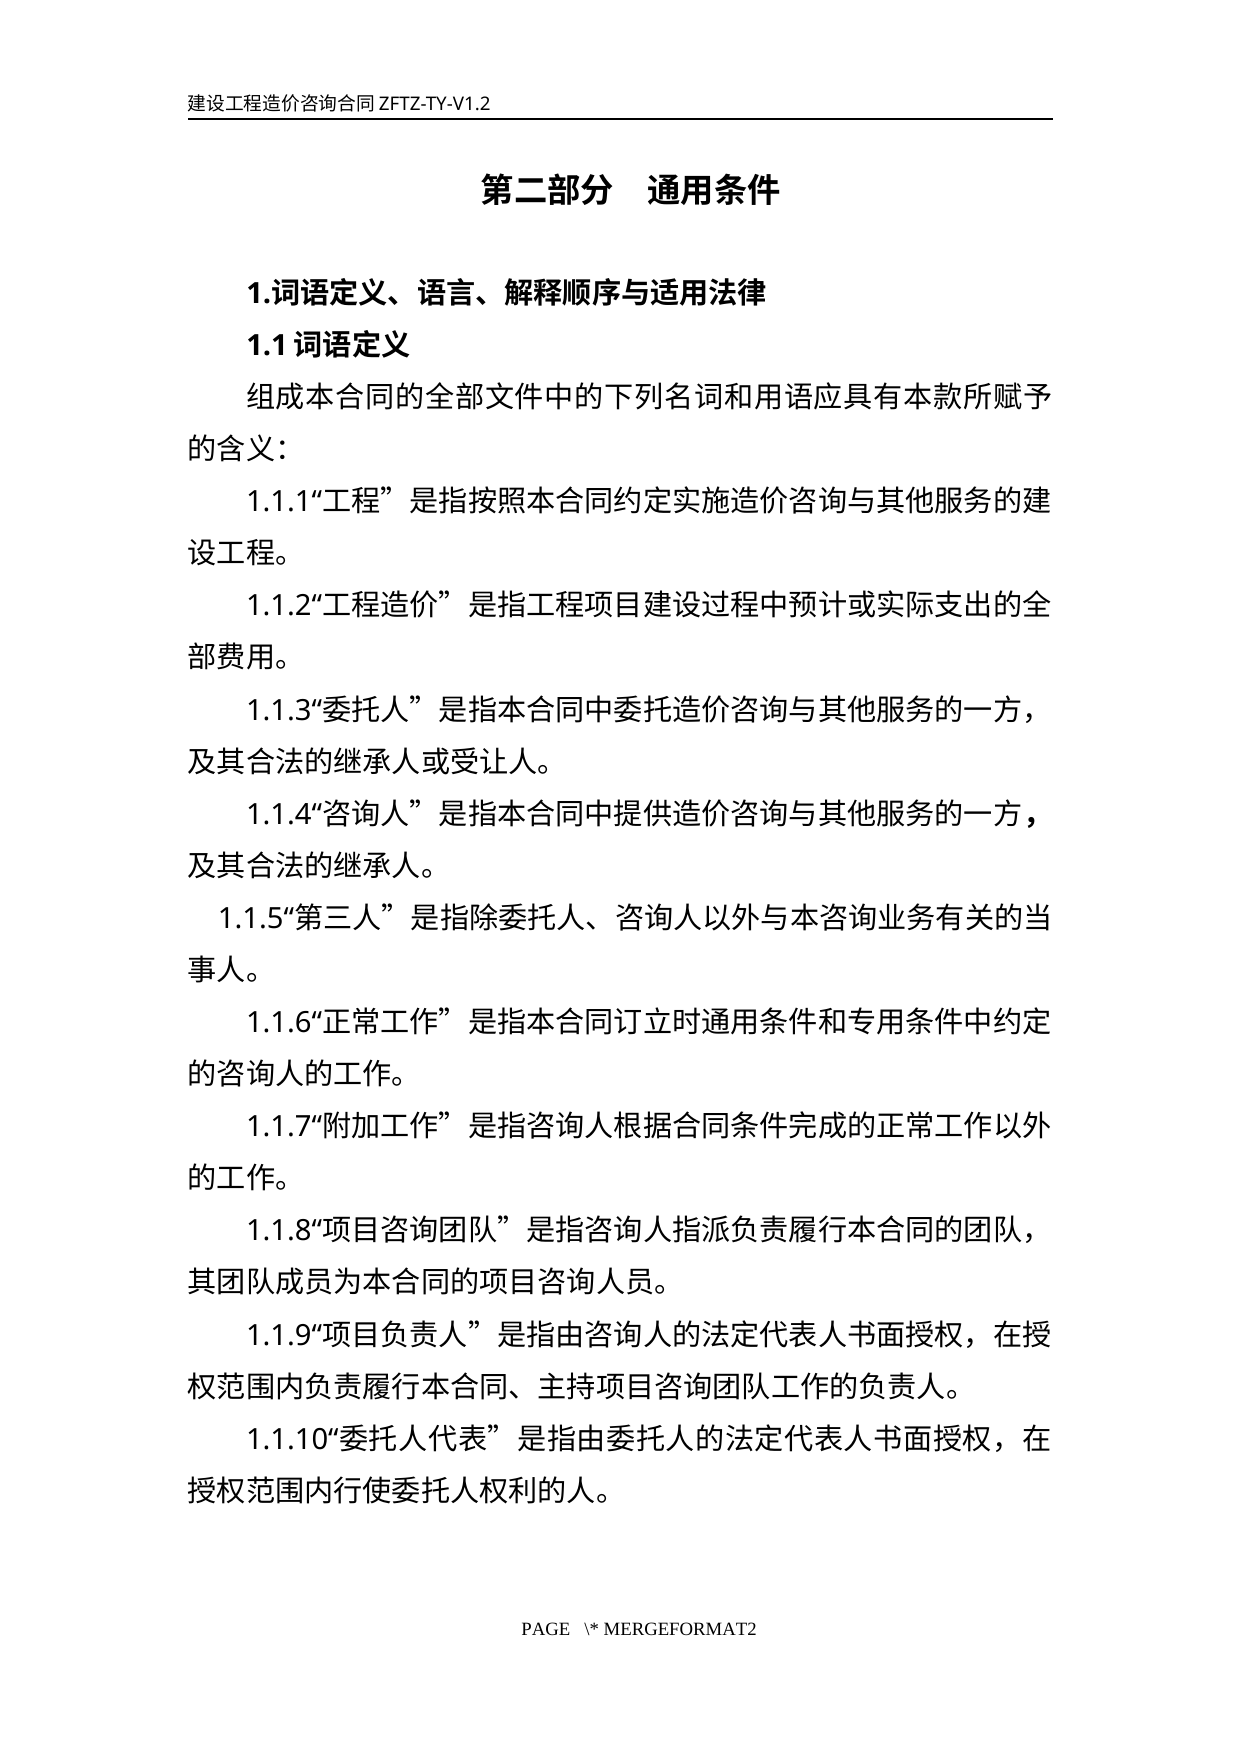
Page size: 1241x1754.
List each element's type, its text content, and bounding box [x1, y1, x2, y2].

text 1.1.2“工程造价”是指工程项目建设过程中预计或实际支出的全部费用。 [187, 574, 1053, 678]
text 1.1.4“咨询人”是指本合同中提供造价咨询与其他服务的一方，及其合法的继承人。 1.1.5“第三人”是指除委托人、咨询人以外与本咨询业务有关的当事人。 [187, 782, 1053, 991]
text 1.1.8“项目咨询团队”是指咨询人指派负责履行本合同的团队，其团队成员为本合同的项目咨询人员。 [187, 1199, 1053, 1303]
text 1.1.9“项目负责人”是指由咨询人的法定代表人书面授权，在授权范围内负责履行本合同、主持项目咨询团队工作的负责人。 [187, 1303, 1053, 1407]
text 1.1.7“附加工作”是指咨询人根据合同条件完成的正常工作以外的工作。 [187, 1095, 1053, 1199]
text 1.1.1“工程”是指按照本合同约定实施造价咨询与其他服务的建设工程。 [187, 470, 1053, 574]
text 组成本合同的全部文件中的下列名词和用语应具有本款所赋予的含义： [187, 366, 1053, 470]
text 1.1.10“委托人代表”是指由委托人的法定代表人书面授权，在授权范围内行使委托人权利的人。 [187, 1407, 1053, 1512]
text 第二部分 通用条件 [187, 164, 1053, 212]
text 1.1词语定义 [187, 314, 1053, 366]
text 1.词语定义、语言、解释顺序与适用法律 [187, 262, 1053, 314]
text 1.1.3“委托人”是指本合同中委托造价咨询与其他服务的一方，及其合法的继承人或受让人。 [187, 678, 1053, 782]
text 1.1.6“正常工作”是指本合同订立时通用条件和专用条件中约定的咨询人的工作。 [187, 991, 1053, 1095]
